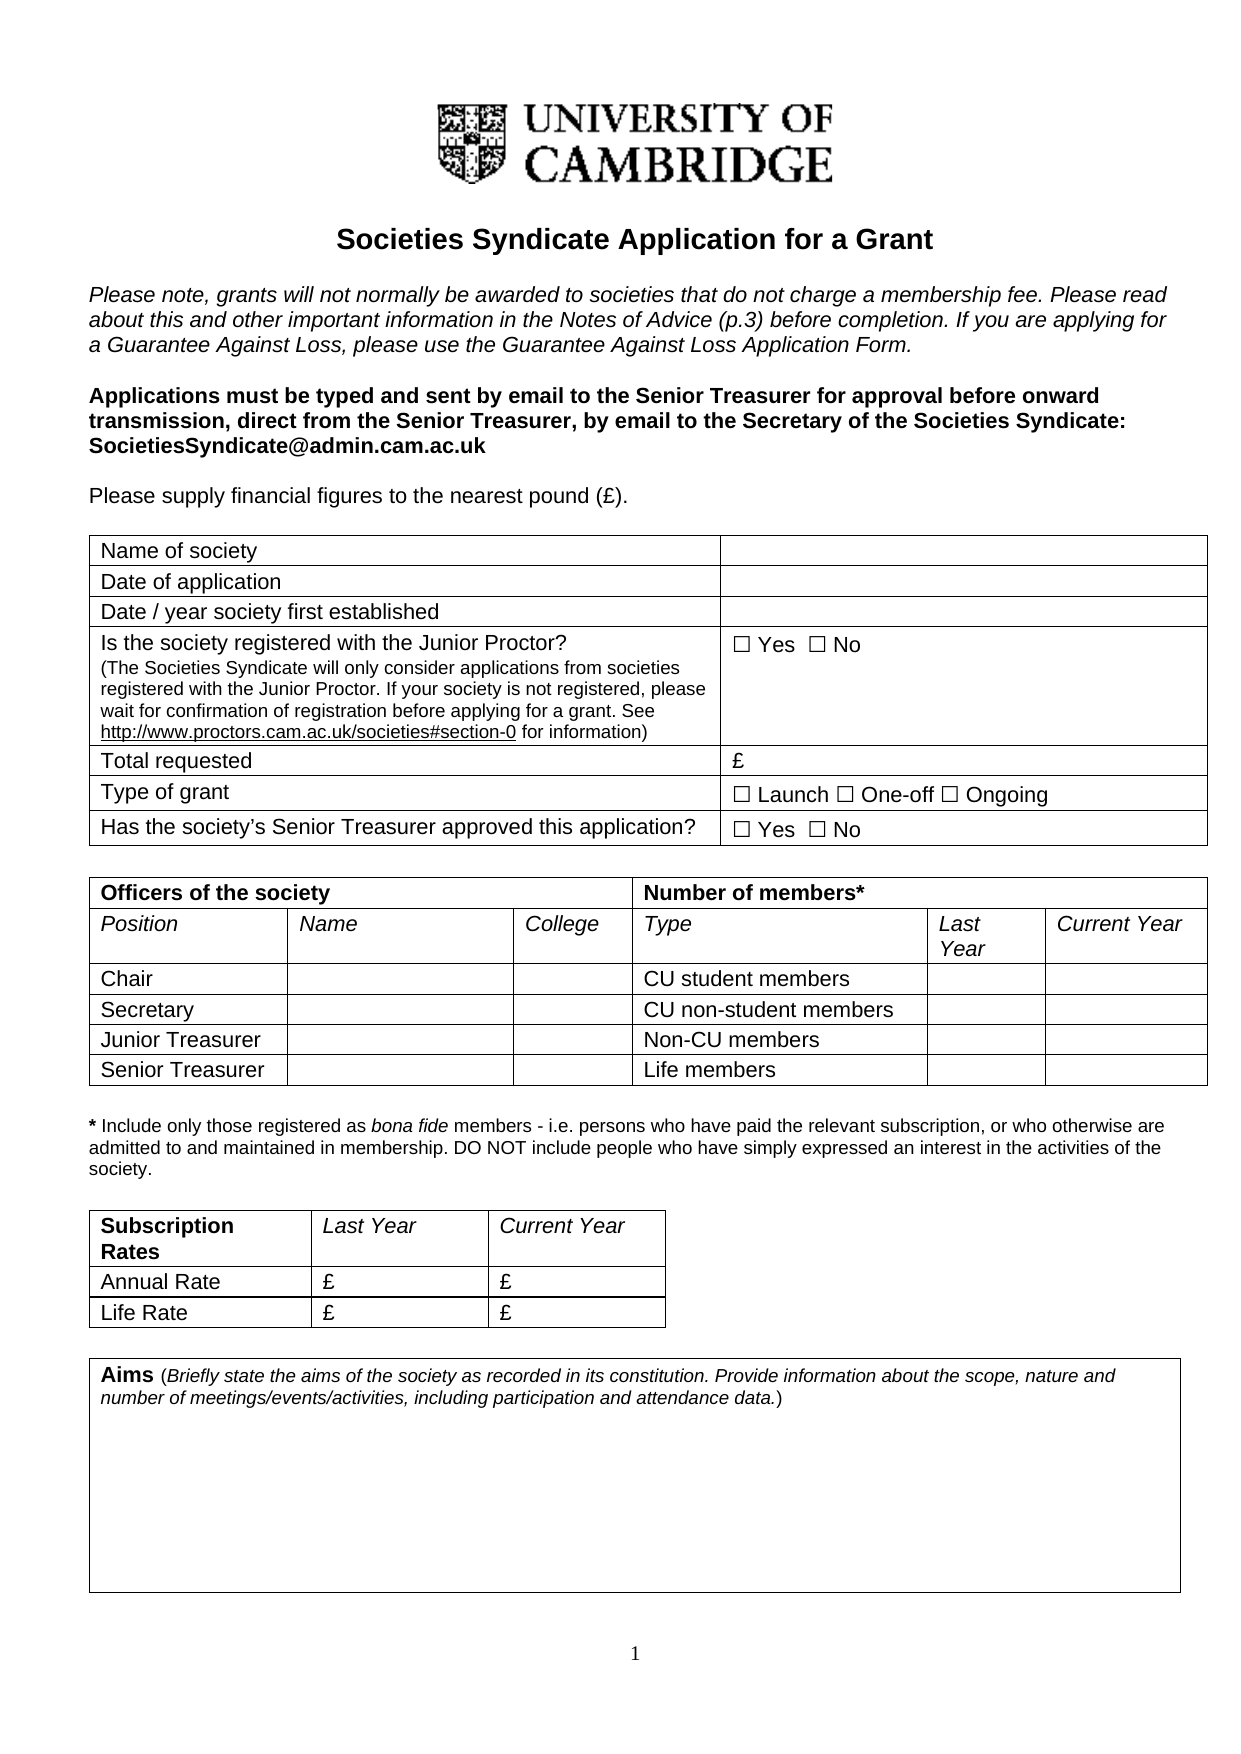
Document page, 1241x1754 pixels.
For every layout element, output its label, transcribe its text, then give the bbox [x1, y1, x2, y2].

table_cell [1046, 995, 1207, 1024]
table_cell Is the society registered with the Junior Proctor? (The Societies Syndicate will only consider applications from societies registered with the Junior Proctor. If your society is not registered, please wait for confirmation of registration before applying for a grant. See http://www.proctors.cam.ac.uk/societies#section-0 for information) [90, 627, 720, 745]
table_header Aims (Briefly state the aims of the society as recorded in its constitution. Provide information about the scope, nature and number of meetings/events/activities, including participation and attendance data.) [90, 1359, 1180, 1592]
table_header Subscription Rates [90, 1211, 311, 1266]
table_cell Non-CU members [633, 1025, 927, 1054]
table_cell £ [312, 1298, 488, 1327]
table_cell Life members [633, 1055, 927, 1085]
table_cell [721, 597, 1207, 626]
table_cell Annual Rate [90, 1267, 311, 1296]
table_cell Senior Treasurer [90, 1055, 287, 1085]
table_cell [288, 964, 513, 993]
table_cell [514, 995, 632, 1024]
table_cell [1046, 1055, 1207, 1085]
text Applications must be typed and sent by email to the Senior Treasurer for approval before onward transmission, direct from the Senior Treasurer, by email to the Secretary of the Societies Syndicate: SocietiesSyndicate@admin.cam.ac.uk [89, 383, 1181, 458]
table_cell [288, 1025, 513, 1054]
table_cell [288, 1055, 513, 1085]
table_cell [928, 964, 1045, 993]
table_cell Secretary [90, 995, 287, 1024]
table_cell Life Rate [90, 1298, 311, 1327]
table_cell Type [633, 909, 927, 963]
table_cell [1046, 1025, 1207, 1054]
table_cell College [514, 909, 632, 963]
table_cell [928, 1055, 1045, 1085]
table_header Officers of the society [90, 878, 632, 907]
table_header Number of members* [633, 878, 1207, 907]
table_cell [514, 964, 632, 993]
table_header Current Year [489, 1211, 665, 1266]
table_cell [288, 995, 513, 1024]
table_cell [928, 1025, 1045, 1054]
table_header Name of society [90, 536, 720, 565]
table_cell £ [489, 1298, 665, 1327]
table_cell Launch One-off Ongoing [721, 776, 1207, 810]
table_cell [514, 1025, 632, 1054]
table_cell Has the society’s Senior Treasurer approved this application? [90, 811, 720, 845]
table_cell [514, 1055, 632, 1085]
text Please supply financial figures to the nearest pound (£). [89, 483, 1181, 509]
table_cell [1046, 964, 1207, 993]
text Please note, grants will not normally be awarded to societies that do not charge a membership fee. Please read about this and other important information in the Notes of Advice (p.3) before completion. If you are applying for a Guarantee Against Loss, please use the Guarantee Against Loss Application Form. [89, 282, 1181, 357]
table_cell Position [90, 909, 287, 963]
table_cell Last Year [928, 909, 1045, 963]
table_cell CU non-student members [633, 995, 927, 1024]
table_cell £ [721, 746, 1207, 775]
table_cell Total requested [90, 746, 720, 775]
table_cell CU student members [633, 964, 927, 993]
text * Include only those registered as bona fide members - i.e. persons who have paid the relevant subscription, or who otherwise are admitted to and maintained in membership. DO NOT include people who have simply expressed an interest in the activities of the society. [89, 1115, 1181, 1180]
table_cell £ [312, 1267, 488, 1296]
table_cell Yes No [721, 811, 1207, 845]
table_cell Type of grant [90, 776, 720, 810]
text Societies Syndicate Application for a Grant [89, 222, 1181, 255]
table_cell Date / year society first established [90, 597, 720, 626]
table_cell [928, 995, 1045, 1024]
table_header [721, 536, 1207, 565]
table_cell Current Year [1046, 909, 1207, 963]
table_cell Yes No [721, 627, 1207, 745]
table_cell Chair [90, 964, 287, 993]
table_header Last Year [312, 1211, 488, 1266]
table_cell Junior Treasurer [90, 1025, 287, 1054]
table_cell Name [288, 909, 513, 963]
table_cell Date of application [90, 566, 720, 596]
table_cell [721, 566, 1207, 596]
table_cell £ [489, 1267, 665, 1296]
